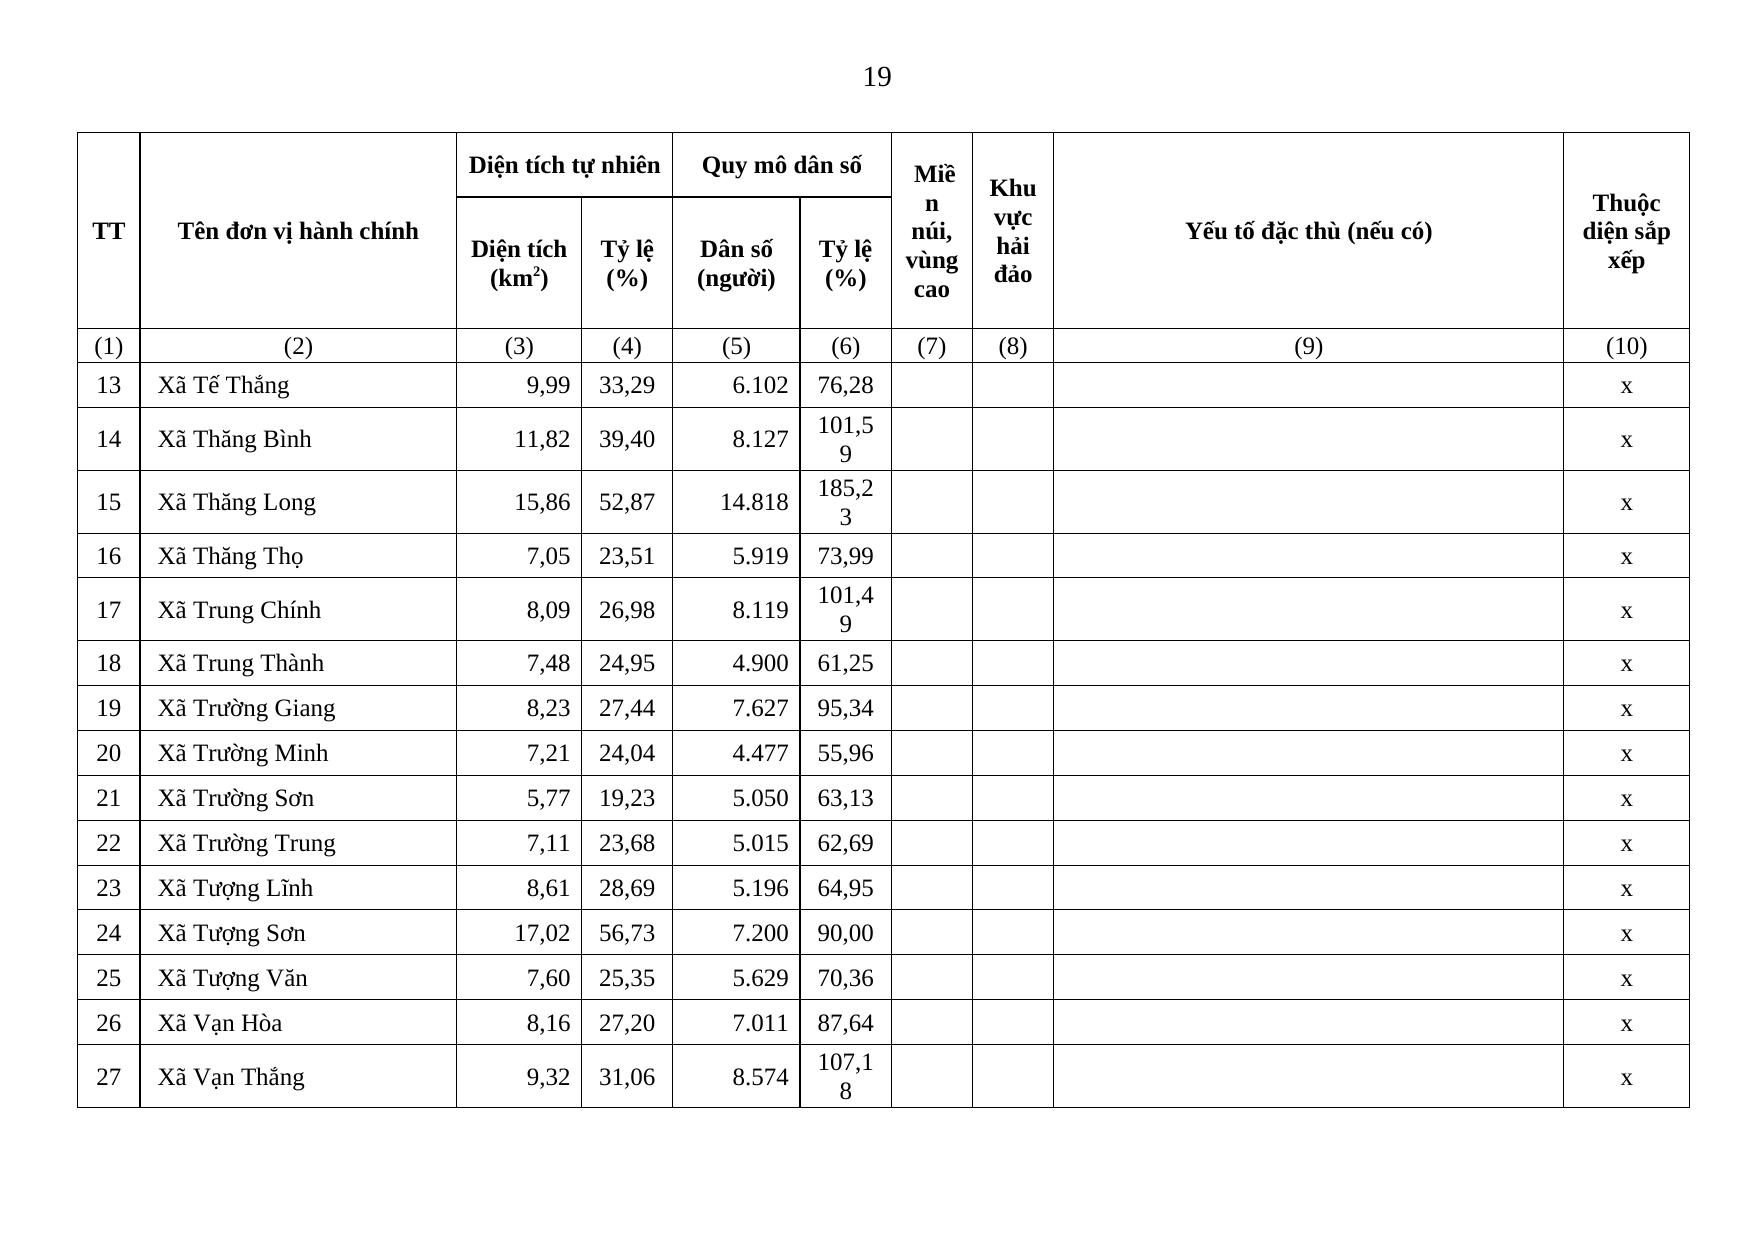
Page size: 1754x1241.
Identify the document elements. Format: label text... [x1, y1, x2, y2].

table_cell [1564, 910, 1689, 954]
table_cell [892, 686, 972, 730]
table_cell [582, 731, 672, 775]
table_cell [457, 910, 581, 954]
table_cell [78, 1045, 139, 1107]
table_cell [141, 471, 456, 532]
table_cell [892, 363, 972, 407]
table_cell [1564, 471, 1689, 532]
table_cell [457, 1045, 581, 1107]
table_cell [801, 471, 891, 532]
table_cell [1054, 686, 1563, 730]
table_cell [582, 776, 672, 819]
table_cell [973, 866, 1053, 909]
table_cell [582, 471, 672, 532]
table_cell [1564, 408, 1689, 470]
table_cell Tỷ lệ (%) [582, 198, 672, 328]
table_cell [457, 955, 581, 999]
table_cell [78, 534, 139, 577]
table_cell (2) [141, 329, 456, 362]
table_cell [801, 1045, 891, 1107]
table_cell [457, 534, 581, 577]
table_cell (1) [78, 329, 139, 362]
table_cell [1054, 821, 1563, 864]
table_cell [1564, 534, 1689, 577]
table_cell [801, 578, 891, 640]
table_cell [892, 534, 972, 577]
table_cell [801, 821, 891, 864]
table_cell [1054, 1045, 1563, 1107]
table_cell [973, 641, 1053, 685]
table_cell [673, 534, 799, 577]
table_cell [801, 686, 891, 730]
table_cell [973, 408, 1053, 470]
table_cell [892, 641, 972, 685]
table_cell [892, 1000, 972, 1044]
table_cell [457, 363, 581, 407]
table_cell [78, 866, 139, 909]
table_cell (10) [1564, 329, 1689, 362]
table_header Quy mô dân số [673, 133, 891, 196]
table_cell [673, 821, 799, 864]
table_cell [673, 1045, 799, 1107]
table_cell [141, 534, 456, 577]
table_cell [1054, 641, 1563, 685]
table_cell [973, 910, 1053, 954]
table_header Yếu tố đặc thù (nếu có) [1054, 133, 1563, 328]
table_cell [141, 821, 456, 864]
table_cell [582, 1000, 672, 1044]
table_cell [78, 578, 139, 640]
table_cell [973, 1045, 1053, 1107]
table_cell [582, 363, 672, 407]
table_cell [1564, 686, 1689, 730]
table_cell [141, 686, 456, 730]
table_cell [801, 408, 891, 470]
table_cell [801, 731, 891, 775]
table_cell (5) [673, 329, 799, 362]
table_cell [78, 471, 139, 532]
table_cell Diện tích (km2) [457, 198, 581, 328]
table_header Miền núi, vùng cao [892, 133, 972, 328]
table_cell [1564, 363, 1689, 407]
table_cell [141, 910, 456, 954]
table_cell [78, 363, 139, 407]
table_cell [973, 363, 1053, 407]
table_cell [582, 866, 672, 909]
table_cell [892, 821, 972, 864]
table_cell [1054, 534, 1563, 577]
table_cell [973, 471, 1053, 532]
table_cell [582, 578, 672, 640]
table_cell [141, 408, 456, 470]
table_cell (6) [801, 329, 891, 362]
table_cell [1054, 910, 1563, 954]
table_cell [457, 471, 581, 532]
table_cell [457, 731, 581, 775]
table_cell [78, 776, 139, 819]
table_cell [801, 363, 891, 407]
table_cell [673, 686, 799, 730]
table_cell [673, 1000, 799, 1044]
table_header Khu vực hải đảo [973, 133, 1053, 328]
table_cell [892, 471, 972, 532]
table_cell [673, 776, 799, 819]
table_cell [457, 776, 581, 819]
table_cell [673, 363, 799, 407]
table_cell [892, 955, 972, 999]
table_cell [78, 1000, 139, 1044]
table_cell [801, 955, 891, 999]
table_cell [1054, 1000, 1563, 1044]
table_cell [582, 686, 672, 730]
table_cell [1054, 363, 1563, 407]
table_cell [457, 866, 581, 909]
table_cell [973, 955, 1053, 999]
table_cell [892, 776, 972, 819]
table_header TT [78, 133, 139, 328]
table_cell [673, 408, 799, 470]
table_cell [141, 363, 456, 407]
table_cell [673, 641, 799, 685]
table_cell (9) [1054, 329, 1563, 362]
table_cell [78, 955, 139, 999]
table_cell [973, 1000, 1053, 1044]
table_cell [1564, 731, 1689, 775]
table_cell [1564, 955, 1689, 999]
table_cell (8) [973, 329, 1053, 362]
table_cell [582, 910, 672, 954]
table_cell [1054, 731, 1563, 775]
table_cell Dân số (người) [673, 198, 799, 328]
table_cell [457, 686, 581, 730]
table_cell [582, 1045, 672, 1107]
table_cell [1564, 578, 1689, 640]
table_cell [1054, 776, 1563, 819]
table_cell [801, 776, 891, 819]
table_header Tên đơn vị hành chính [141, 133, 456, 328]
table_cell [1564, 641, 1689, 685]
table_header Diện tích tự nhiên [457, 133, 672, 196]
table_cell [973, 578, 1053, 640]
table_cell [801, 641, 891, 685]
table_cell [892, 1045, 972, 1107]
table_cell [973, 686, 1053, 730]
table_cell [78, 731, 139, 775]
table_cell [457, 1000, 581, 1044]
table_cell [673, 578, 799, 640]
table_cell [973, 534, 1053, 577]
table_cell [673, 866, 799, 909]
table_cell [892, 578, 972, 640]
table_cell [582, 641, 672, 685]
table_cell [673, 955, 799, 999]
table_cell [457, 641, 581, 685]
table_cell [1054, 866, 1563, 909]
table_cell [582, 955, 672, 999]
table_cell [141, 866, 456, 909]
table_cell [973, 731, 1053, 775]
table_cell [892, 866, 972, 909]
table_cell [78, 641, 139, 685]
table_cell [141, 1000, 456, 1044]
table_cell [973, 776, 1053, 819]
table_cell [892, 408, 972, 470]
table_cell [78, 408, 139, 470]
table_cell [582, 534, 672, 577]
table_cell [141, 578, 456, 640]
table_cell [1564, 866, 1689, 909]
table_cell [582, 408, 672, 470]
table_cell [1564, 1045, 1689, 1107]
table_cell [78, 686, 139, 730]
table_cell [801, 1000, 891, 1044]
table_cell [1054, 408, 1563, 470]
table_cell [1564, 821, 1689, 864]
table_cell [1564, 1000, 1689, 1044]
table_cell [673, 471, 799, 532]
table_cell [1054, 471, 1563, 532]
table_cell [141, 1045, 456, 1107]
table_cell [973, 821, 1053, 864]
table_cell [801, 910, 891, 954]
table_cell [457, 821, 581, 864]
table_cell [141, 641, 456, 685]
table_cell (3) [457, 329, 581, 362]
table_cell (7) [892, 329, 972, 362]
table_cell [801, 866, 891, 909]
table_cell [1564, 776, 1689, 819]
table_header Thuộc diện sắp xếp [1564, 133, 1689, 328]
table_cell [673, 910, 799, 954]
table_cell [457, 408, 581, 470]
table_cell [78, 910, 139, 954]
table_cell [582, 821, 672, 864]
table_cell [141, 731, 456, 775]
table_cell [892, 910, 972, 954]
table_cell Tỷ lệ (%) [801, 198, 891, 328]
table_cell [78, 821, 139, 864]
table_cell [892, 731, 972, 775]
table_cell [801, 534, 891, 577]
table_cell (4) [582, 329, 672, 362]
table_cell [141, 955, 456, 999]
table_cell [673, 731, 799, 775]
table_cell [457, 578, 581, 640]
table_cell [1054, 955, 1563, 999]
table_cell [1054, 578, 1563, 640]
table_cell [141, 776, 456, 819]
